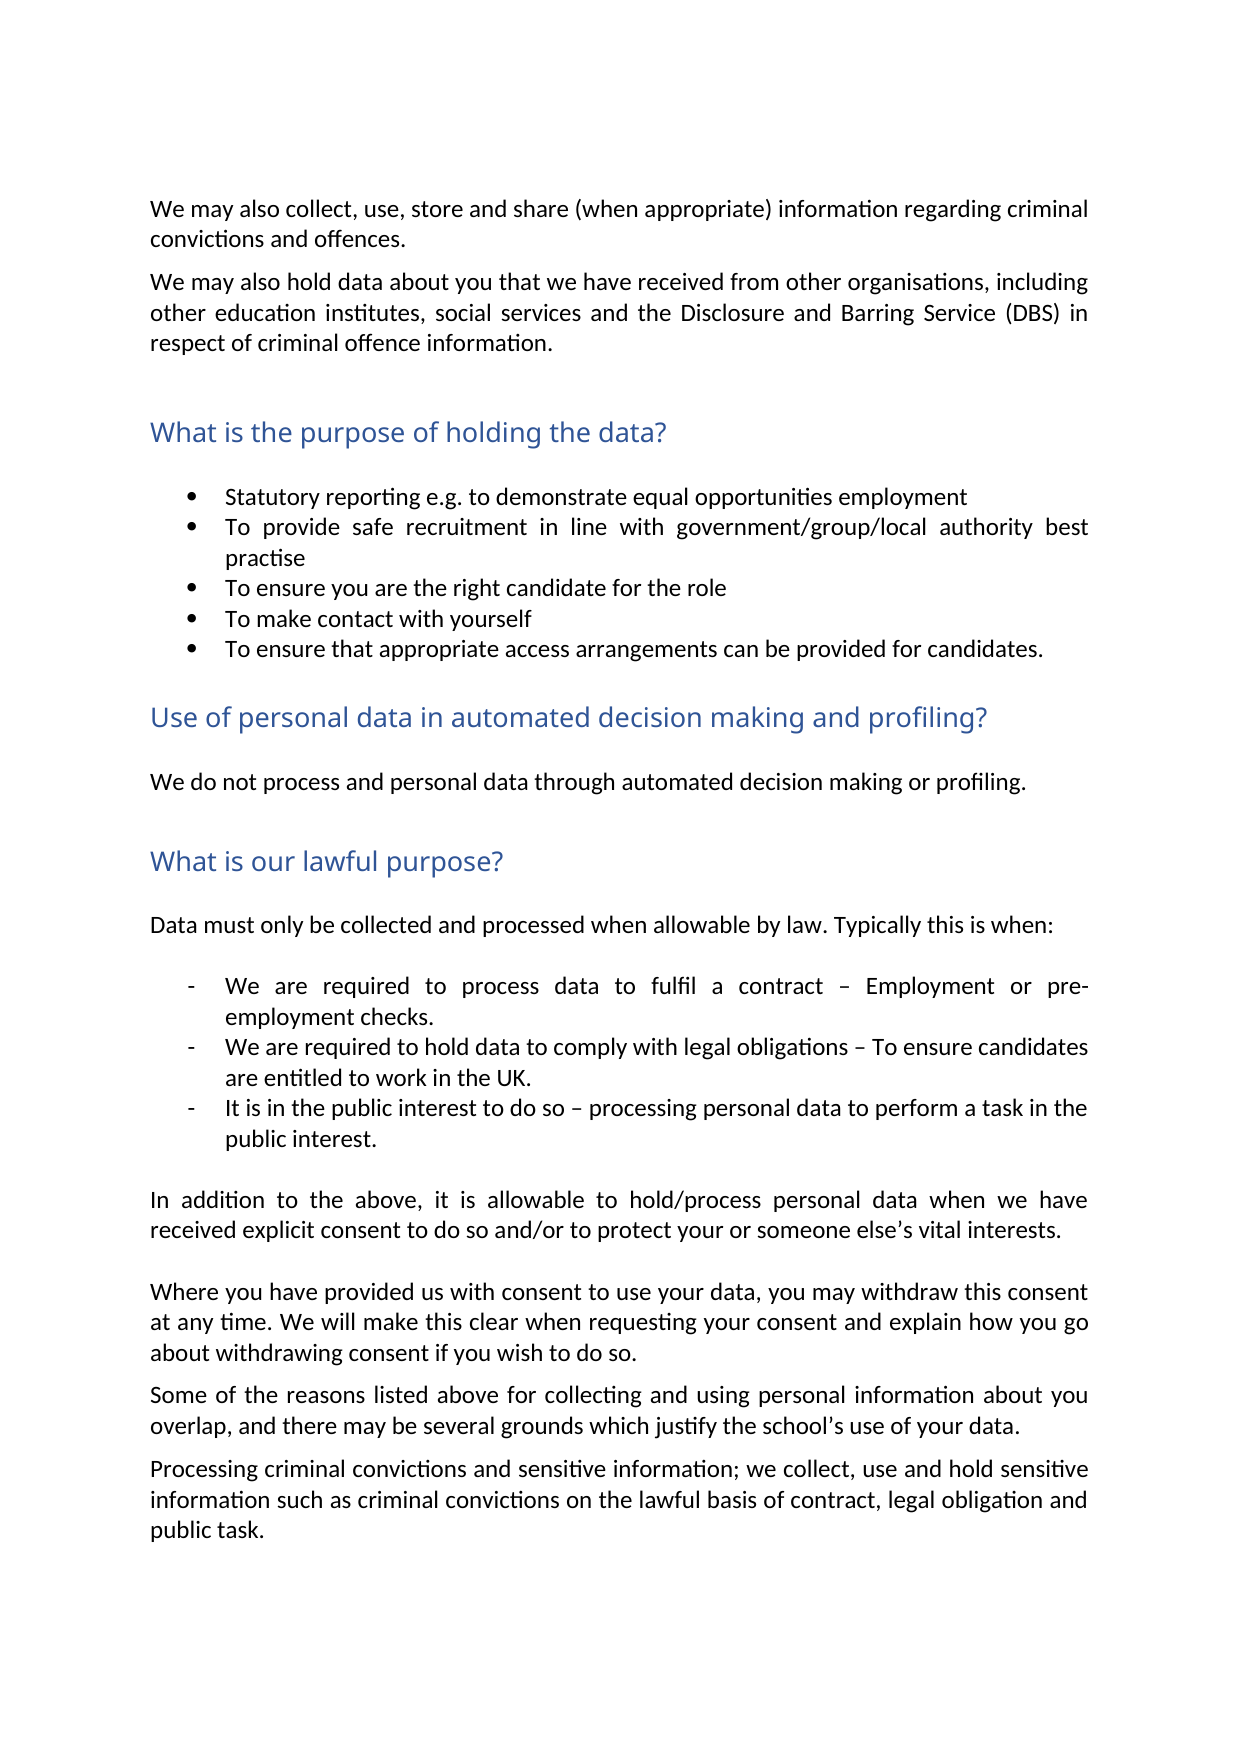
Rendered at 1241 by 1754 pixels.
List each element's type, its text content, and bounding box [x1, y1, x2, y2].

list We are required to hold data to comply with legal obligations – To ensure candidates are entitled to work in the UK. [187, 1031, 1090, 1092]
subtitle What is our lawful purpose? [150, 842, 1090, 879]
text Where you have provided us with consent to use your data, you may withdraw this consent at any time. We will make this clear when requesting your consent and explain how you go about withdrawing consent if you wish to do so. [150, 1276, 1090, 1367]
text We may also hold data about you that we have received from other organisations, including other education institutes, social services and the Disclosure and Barring Service (DBS) in respect of criminal offence information. [150, 267, 1090, 358]
text We may also collect, use, store and share (when appropriate) information regarding criminal convictions and offences. [150, 193, 1090, 254]
list To ensure that appropriate access arrangements can be provided for candidates. [187, 634, 1090, 664]
text Data must only be collected and processed when allowable by law. Typically this is when: [150, 909, 1090, 940]
text Some of the reasons listed above for collecting and using personal information about you overlap, and there may be several grounds which justify the school’s use of your data. [150, 1380, 1090, 1441]
list To provide safe recruitment in line with government/group/local authority best practise [187, 512, 1090, 573]
list Statutory reporting e.g. to demonstrate equal opportunities employment [187, 481, 1090, 512]
subtitle Use of personal data in automated decision making and profiling? [150, 699, 1090, 736]
subtitle What is the purpose of holding the data? [150, 414, 1090, 451]
list To make contact with yourself [187, 603, 1090, 634]
list To ensure you are the right candidate for the role [187, 573, 1090, 603]
list We are required to process data to fulfil a contract – Employment or pre-employment checks. [187, 970, 1090, 1031]
list It is in the public interest to do so – processing personal data to perform a task in the public interest. [187, 1092, 1090, 1153]
text In addition to the above, it is allowable to hold/process personal data when we have received explicit consent to do so and/or to protect your or someone else’s vital interests. [150, 1184, 1090, 1245]
text Processing criminal convictions and sensitive information; we collect, use and hold sensitive information such as criminal convictions on the lawful basis of contract, legal obligation and public task. [150, 1453, 1090, 1545]
text We do not process and personal data through automated decision making or profiling. [150, 766, 1090, 797]
